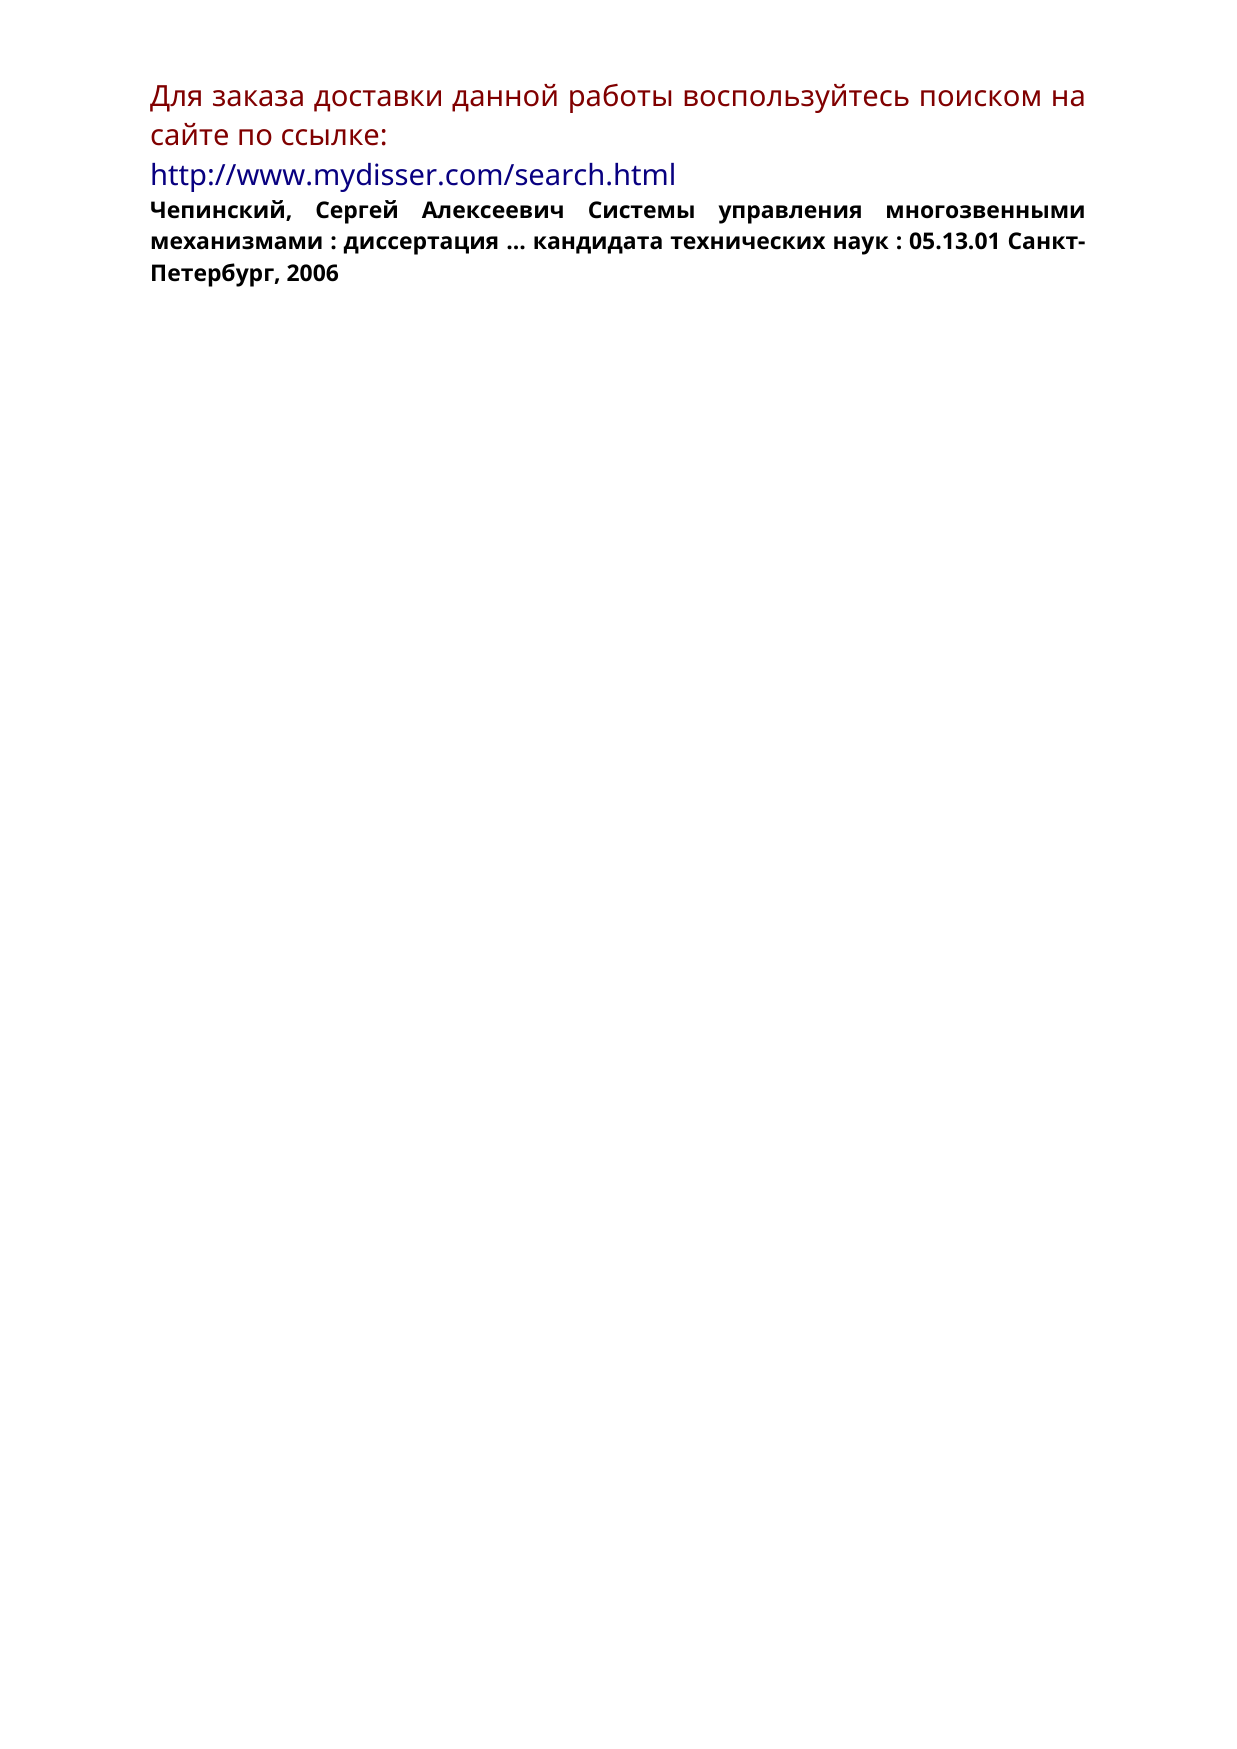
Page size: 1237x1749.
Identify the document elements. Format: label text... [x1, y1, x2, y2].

text Чепинский, Сергей Алексеевич Системы управления многозвенными механизмами : диссертация ... кандидата технических наук : 05.13.01 Санкт-Петербург, 2006 [150, 194, 1086, 288]
